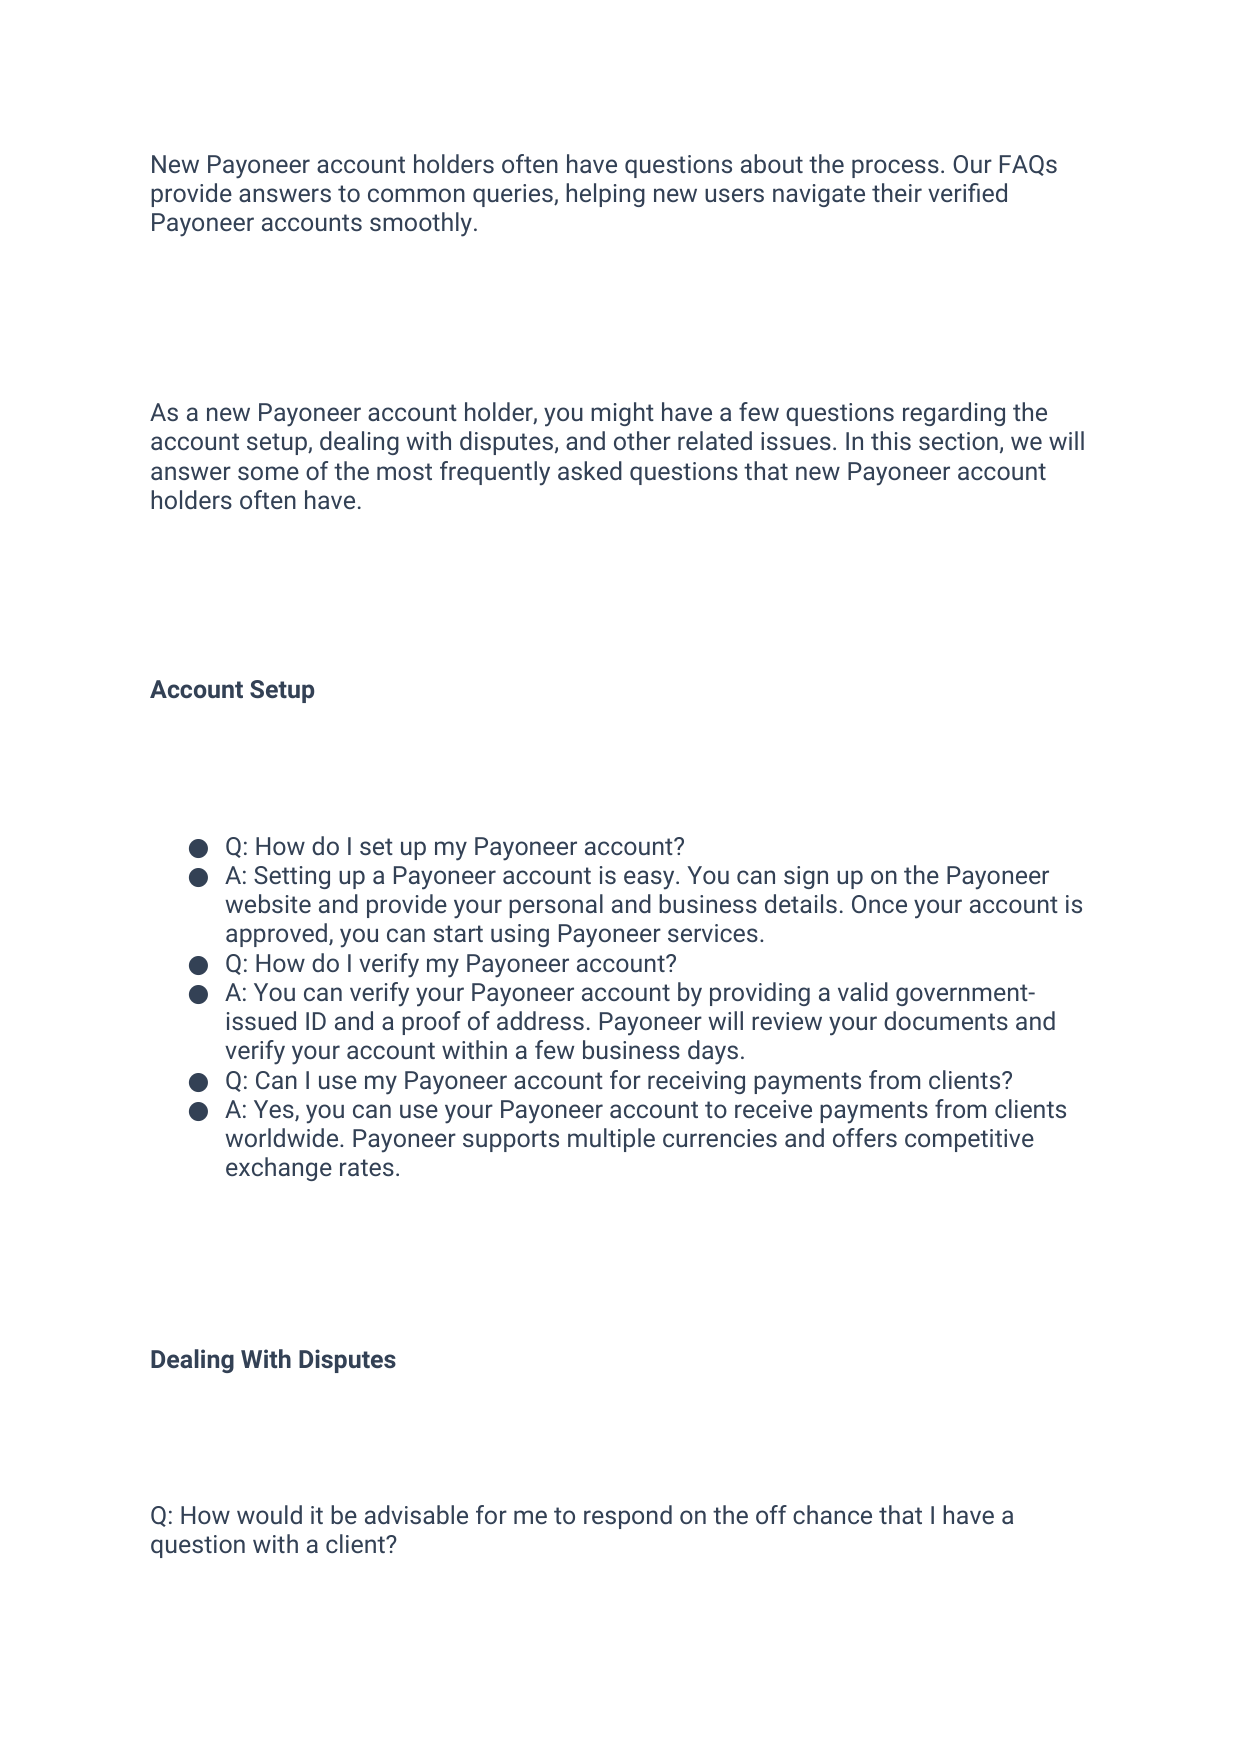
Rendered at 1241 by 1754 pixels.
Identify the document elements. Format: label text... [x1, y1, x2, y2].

list Q: How do I verify my Payoneer account? [187, 949, 1090, 978]
list A: Setting up a Payoneer account is easy. You can sign up on the Payoneer website and provide your personal and business details. Once your account is approved, you can start using Payoneer services. [187, 861, 1090, 949]
text As a new Payoneer account holder, you might have a few questions regarding the account setup, dealing with disputes, and other related issues. In this section, we will answer some of the most frequently asked questions that new Payoneer account holders often have. [150, 398, 1090, 515]
subtitle Account Setup [150, 676, 1090, 705]
list Q: Can I use my Payoneer account for receiving payments from clients? [187, 1066, 1090, 1095]
list A: You can verify your Payoneer account by providing a valid government-issued ID and a proof of address. Payoneer will review your documents and verify your account within a few business days. [187, 978, 1090, 1066]
list A: Yes, you can use your Payoneer account to receive payments from clients worldwide. Payoneer supports multiple currencies and offers competitive exchange rates. [187, 1095, 1090, 1183]
list Q: How do I set up my Payoneer account? [187, 832, 1090, 861]
subtitle Dealing With Disputes [150, 1345, 1090, 1375]
text Q: How would it be advisable for me to respond on the off chance that I have a question with a client? [150, 1501, 1090, 1560]
text New Payoneer account holders often have questions about the process. Our FAQs provide answers to common queries, helping new users navigate their verified Payoneer accounts smoothly. [150, 150, 1090, 238]
